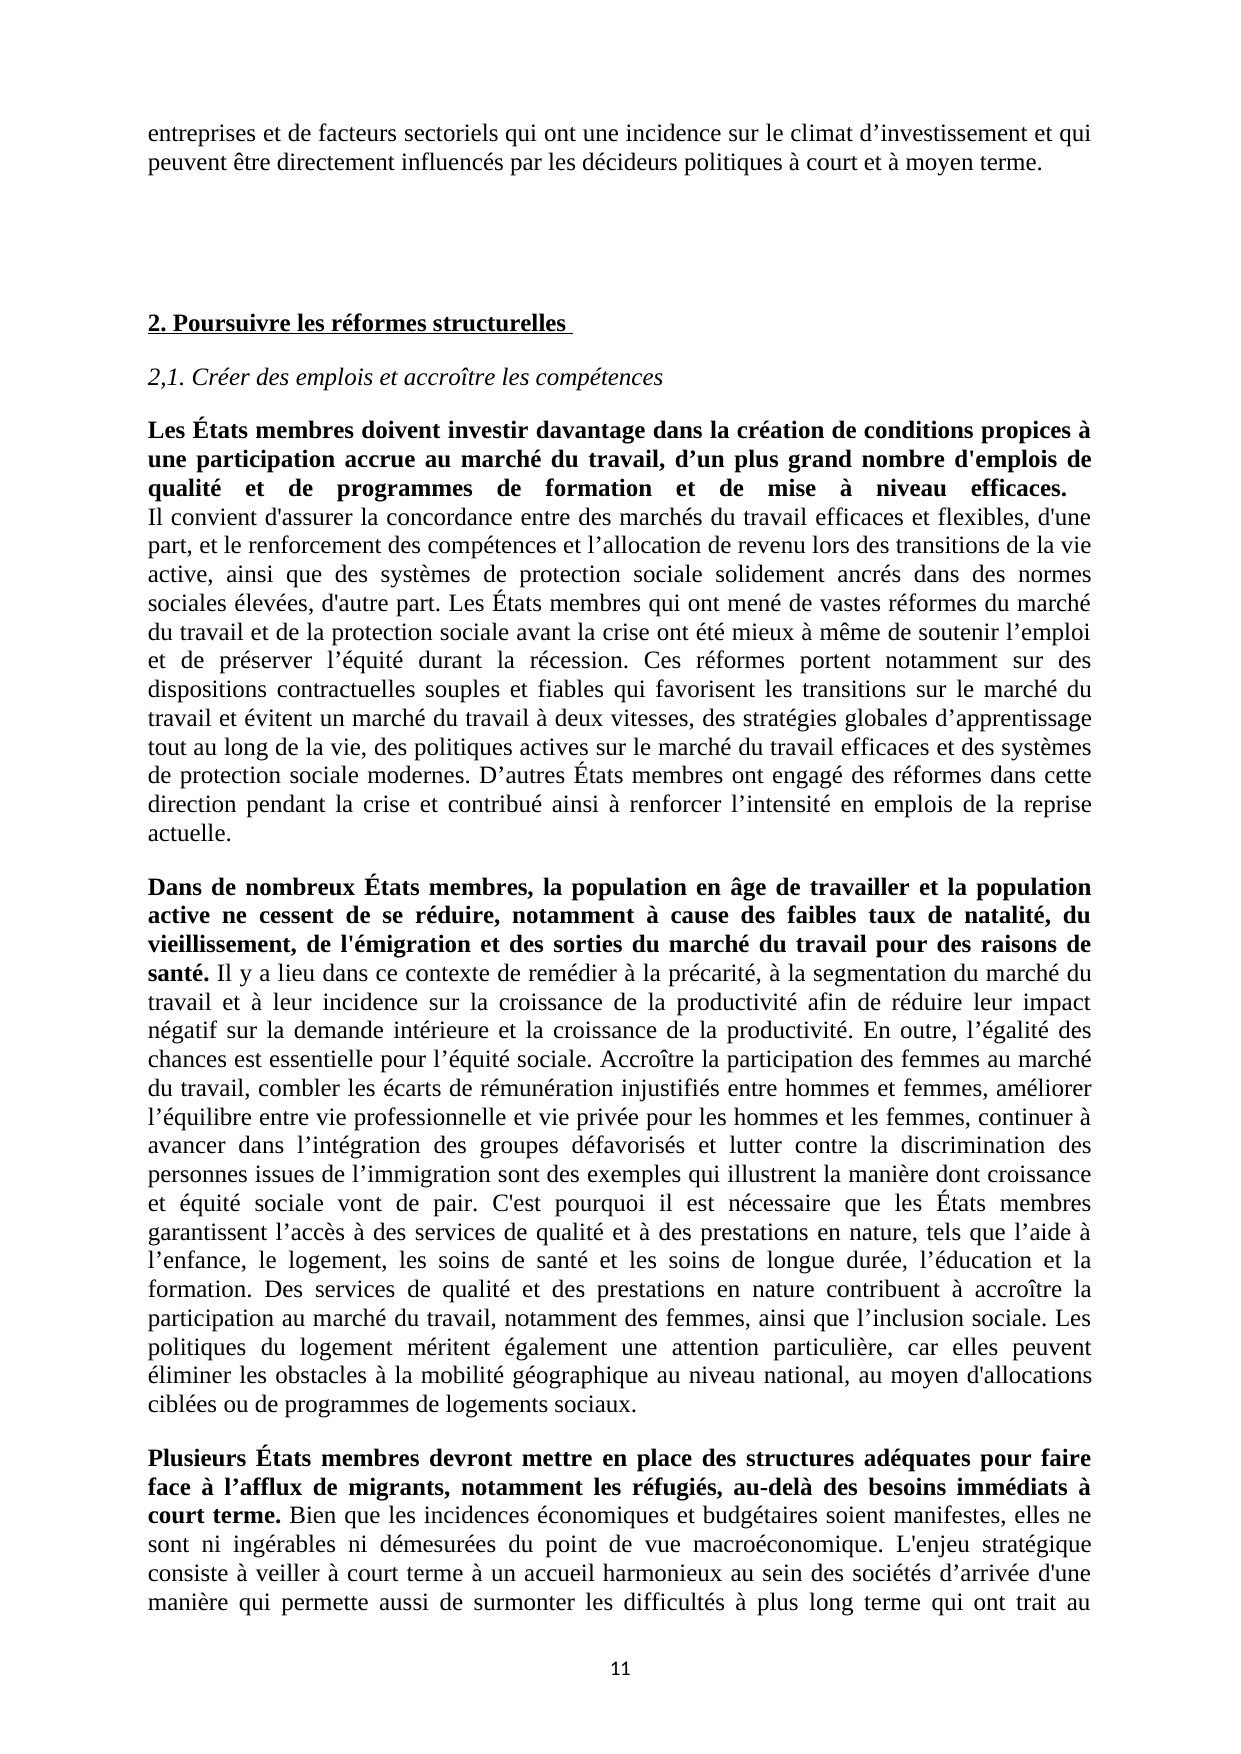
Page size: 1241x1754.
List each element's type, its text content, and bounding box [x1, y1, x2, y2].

text 2. Poursuivre les réformes structurelles [148, 308, 1093, 337]
text Les États membres doivent investir davantage dans la création de conditions propices à une participation accrue au marché du travail, d’un plus grand nombre d'emplois de qualité et de programmes de formation et de mise à niveau efficaces. Il convient d'assurer la concordance entre des marchés du travail efficaces et flexibles, d'une part, et le renforcement des compétences et l’allocation de revenu lors des transitions de la vie active, ainsi que des systèmes de protection sociale solidement ancrés dans des normes sociales élevées, d'autre part. Les États membres qui ont mené de vastes réformes du marché du travail et de la protection sociale avant la crise ont été mieux à même de soutenir l’emploi et de préserver l’équité durant la récession. Ces réformes portent notamment sur des dispositions contractuelles souples et fiables qui favorisent les transitions sur le marché du travail et évitent un marché du travail à deux vitesses, des stratégies globales d’apprentissage tout au long de la vie, des politiques actives sur le marché du travail efficaces et des systèmes de protection sociale modernes. D’autres États membres ont engagé des réformes dans cette direction pendant la crise et contribué ainsi à renforcer l’intensité en emplois de la reprise actuelle. [148, 416, 1093, 847]
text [148, 1443, 1093, 1616]
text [148, 118, 1093, 176]
text 2,1. Créer des emplois et accroître les compétences [148, 362, 1093, 391]
text Dans de nombreux États membres, la population en âge de travailler et la population active ne cessent de se réduire, notamment à cause des faibles taux de natalité, du vieillissement, de l'émigration et des sorties du marché du travail pour des raisons de santé. Il y a lieu dans ce contexte de remédier à la précarité, à la segmentation du marché du travail et à leur incidence sur la croissance de la productivité afin de réduire leur impact négatif sur la demande intérieure et la croissance de la productivité. En outre, l’égalité des chances est essentielle pour l’équité sociale. Accroître la participation des femmes au marché du travail, combler les écarts de rémunération injustifiés entre hommes et femmes, améliorer l’équilibre entre vie professionnelle et vie privée pour les hommes et les femmes, continuer à avancer dans l’intégration des groupes défavorisés et lutter contre la discrimination des personnes issues de l’immigration sont des exemples qui illustrent la manière dont croissance et équité sociale vont de pair. C'est pourquoi il est nécessaire que les États membres garantissent l’accès à des services de qualité et à des prestations en nature, tels que l’aide à l’enfance, le logement, les soins de santé et les soins de longue durée, l’éducation et la formation. Des services de qualité et des prestations en nature contribuent à accroître la participation au marché du travail, notamment des femmes, ainsi que l’inclusion sociale. Les politiques du logement méritent également une attention particulière, car elles peuvent éliminer les obstacles à la mobilité géographique au niveau national, au moyen d'allocations ciblées ou de programmes de logements sociaux. [148, 872, 1093, 1418]
